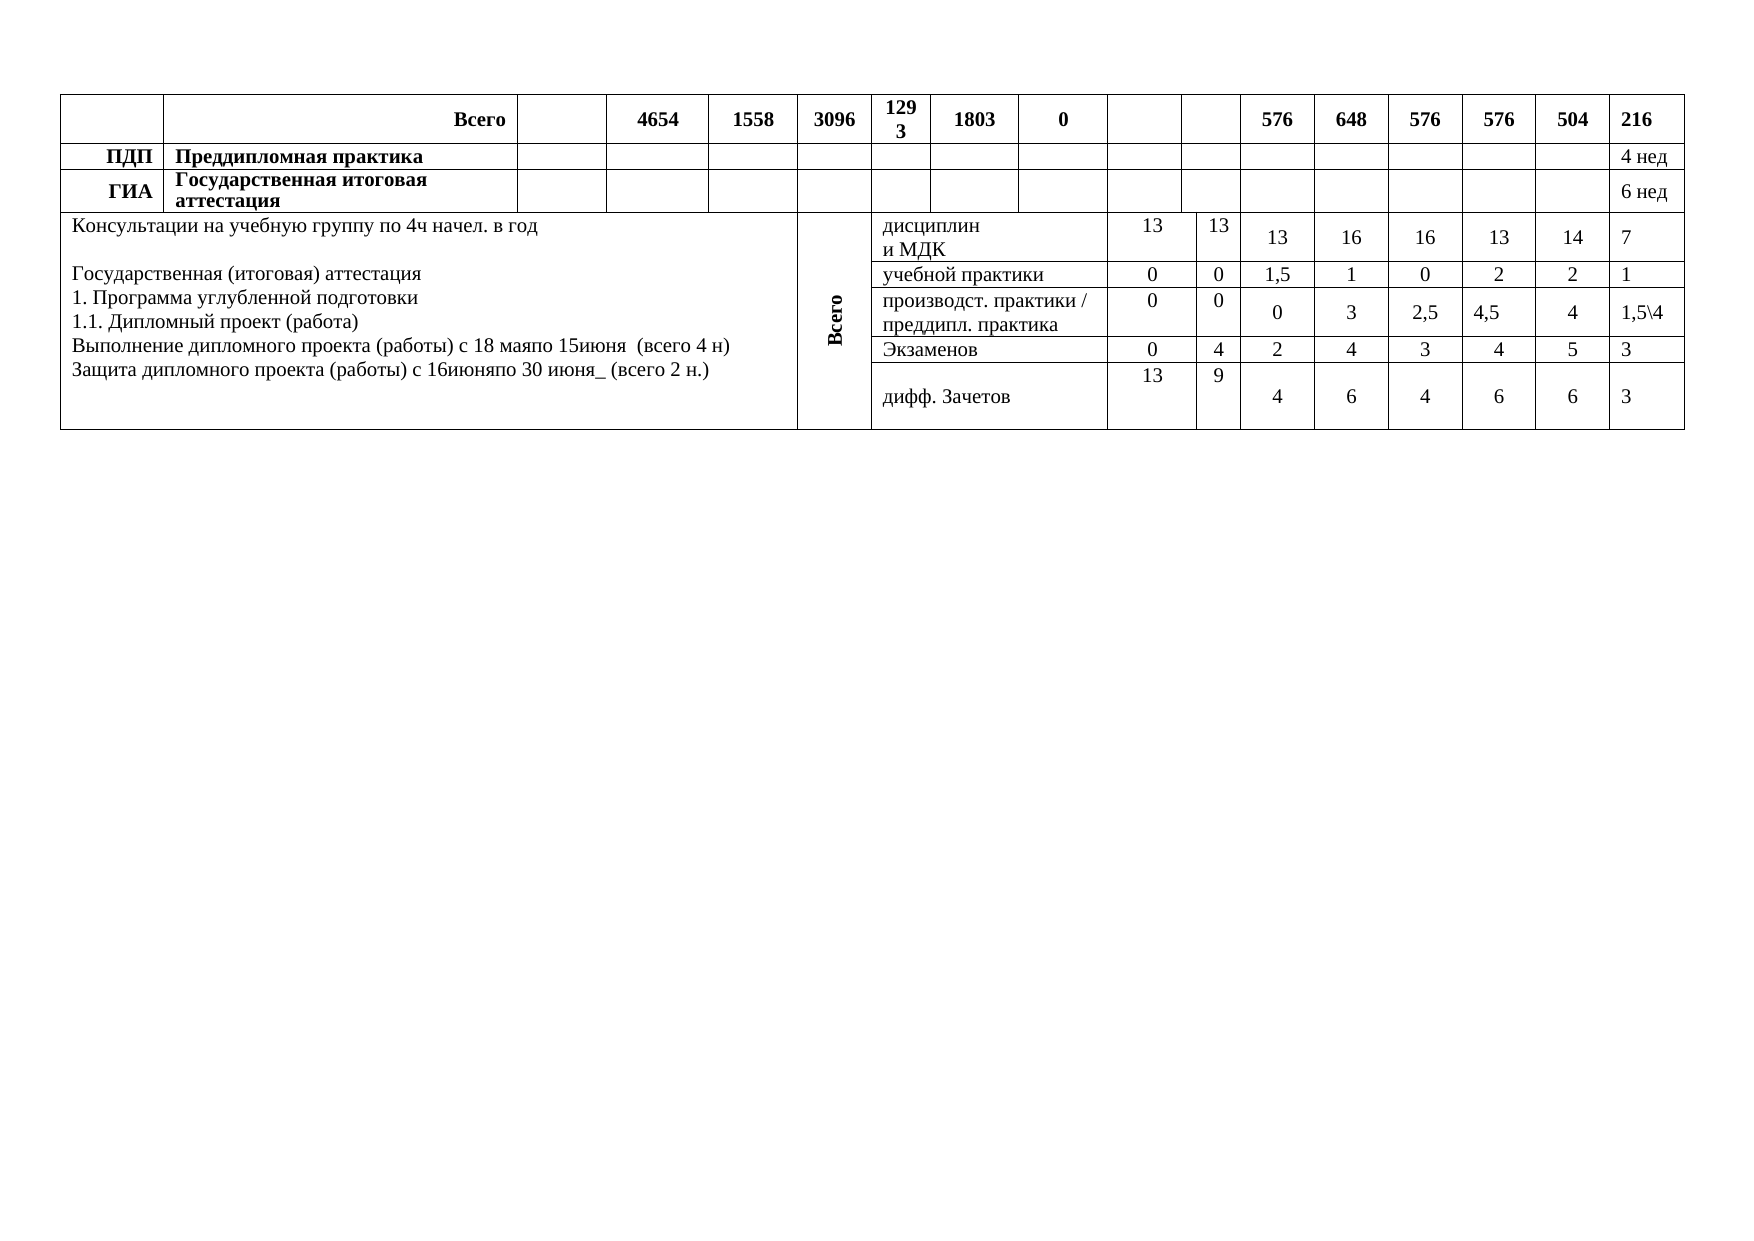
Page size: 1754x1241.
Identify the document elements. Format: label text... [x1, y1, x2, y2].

table_cell 3 [1315, 288, 1388, 336]
table_cell 3096 [798, 95, 871, 143]
table_cell 1 [1610, 262, 1684, 287]
table_cell 0 [1389, 262, 1462, 287]
table_cell Всего [798, 213, 871, 429]
table_cell Консультации на учебную группу по 4ч начел. в год Государственная (итоговая) аттестация 1. Программа углубленной подготовки 1.1. Дипломный проект (работа) Выполнение дипломного проекта (работы) с 18 маяпо 15июня (всего 4 н) Защита дипломного проекта (работы) с 16июняпо 30 июня_ (всего 2 н.) [61, 213, 797, 429]
table_cell [518, 144, 606, 169]
table_cell 4 [1315, 337, 1388, 362]
table_cell Преддипломная практика [164, 144, 517, 169]
table_cell 1,5 [1241, 262, 1314, 287]
table_cell [872, 170, 930, 212]
table_cell 4 нед [1610, 144, 1684, 169]
table_cell [607, 144, 708, 169]
table_cell [1463, 144, 1535, 169]
table_cell [518, 170, 606, 212]
table_cell ГИА [61, 170, 163, 212]
table_cell [61, 95, 163, 143]
table_cell Всего [164, 95, 517, 143]
table_cell 4 [1536, 288, 1609, 336]
table_cell 5 [1536, 337, 1609, 362]
table_cell 16 [1389, 213, 1462, 261]
table_cell [1182, 144, 1240, 169]
table_cell 576 [1463, 95, 1535, 143]
table_cell 576 [1389, 95, 1462, 143]
table_cell [1182, 95, 1240, 143]
table_cell [931, 144, 1018, 169]
table_cell учебной практики [872, 262, 1107, 287]
table_cell 648 [1315, 95, 1388, 143]
table_cell 13 [1197, 213, 1240, 261]
table_cell [1315, 144, 1388, 169]
table_cell Государственная итоговая аттестация [164, 170, 517, 212]
table_cell [1463, 170, 1535, 212]
table_cell 0 [1197, 262, 1240, 287]
table_cell [1315, 170, 1388, 212]
table_cell 13 [1241, 213, 1314, 261]
table_cell [872, 144, 930, 169]
table_cell 0 [1108, 337, 1196, 362]
table_cell 13 [1463, 213, 1535, 261]
table_cell 0 [1108, 262, 1196, 287]
table_cell дисциплин и МДК [872, 213, 1107, 261]
table_cell 1293 [872, 95, 930, 143]
table_cell 1 [1315, 262, 1388, 287]
table_cell [518, 95, 606, 143]
table_cell 2,5 [1389, 288, 1462, 336]
table_cell [1241, 144, 1314, 169]
table_cell [709, 170, 797, 212]
table_cell [1241, 170, 1314, 212]
table_cell 2 [1536, 262, 1609, 287]
table_cell производст. практики / преддипл. практика [872, 288, 1107, 336]
table_cell 576 [1241, 95, 1314, 143]
table_cell 4 [1463, 337, 1535, 362]
table_cell [798, 170, 871, 212]
table_cell 1,5\4 [1610, 288, 1684, 336]
table_cell 4,5 [1463, 288, 1535, 336]
table_cell 0 [1197, 288, 1240, 336]
table_cell 2 [1463, 262, 1535, 287]
table_cell [1108, 95, 1181, 143]
table_cell 6 [1463, 363, 1535, 429]
table_cell 4 [1197, 337, 1240, 362]
table_cell 7 [1610, 213, 1684, 261]
table_cell [798, 144, 871, 169]
table_cell 1803 [931, 95, 1018, 143]
table_cell [1019, 170, 1107, 212]
table_cell 4 [1241, 363, 1314, 429]
table_cell [1108, 170, 1181, 212]
table_cell 9 [1197, 363, 1240, 429]
table_cell 6 нед [1610, 170, 1684, 212]
table_cell 4 [1389, 363, 1462, 429]
table_cell [1389, 144, 1462, 169]
table_cell 0 [1241, 288, 1314, 336]
table_cell 13 [1108, 363, 1196, 429]
table_cell дифф. Зачетов [872, 363, 1107, 429]
table_cell 216 [1610, 95, 1684, 143]
table_cell ПДП [61, 144, 163, 169]
table_cell 1558 [709, 95, 797, 143]
table_cell 0 [1019, 95, 1107, 143]
table_cell 0 [1108, 288, 1196, 336]
table_cell 3 [1610, 363, 1684, 429]
table_cell [1536, 144, 1609, 169]
table_cell [1536, 170, 1609, 212]
table_cell 3 [1610, 337, 1684, 362]
table_cell 3 [1389, 337, 1462, 362]
table_cell [1389, 170, 1462, 212]
table_cell 14 [1536, 213, 1609, 261]
table_cell [1019, 144, 1107, 169]
table_cell 13 [1108, 213, 1196, 261]
table_cell [709, 144, 797, 169]
table_cell 4654 [607, 95, 708, 143]
table_cell 6 [1536, 363, 1609, 429]
table_cell 504 [1536, 95, 1609, 143]
table_cell [607, 170, 708, 212]
table_cell [931, 170, 1018, 212]
table_cell 6 [1315, 363, 1388, 429]
table_cell [1108, 144, 1181, 169]
table_cell 2 [1241, 337, 1314, 362]
table_cell [1182, 170, 1240, 212]
table_cell 16 [1315, 213, 1388, 261]
table_cell Экзаменов [872, 337, 1107, 362]
